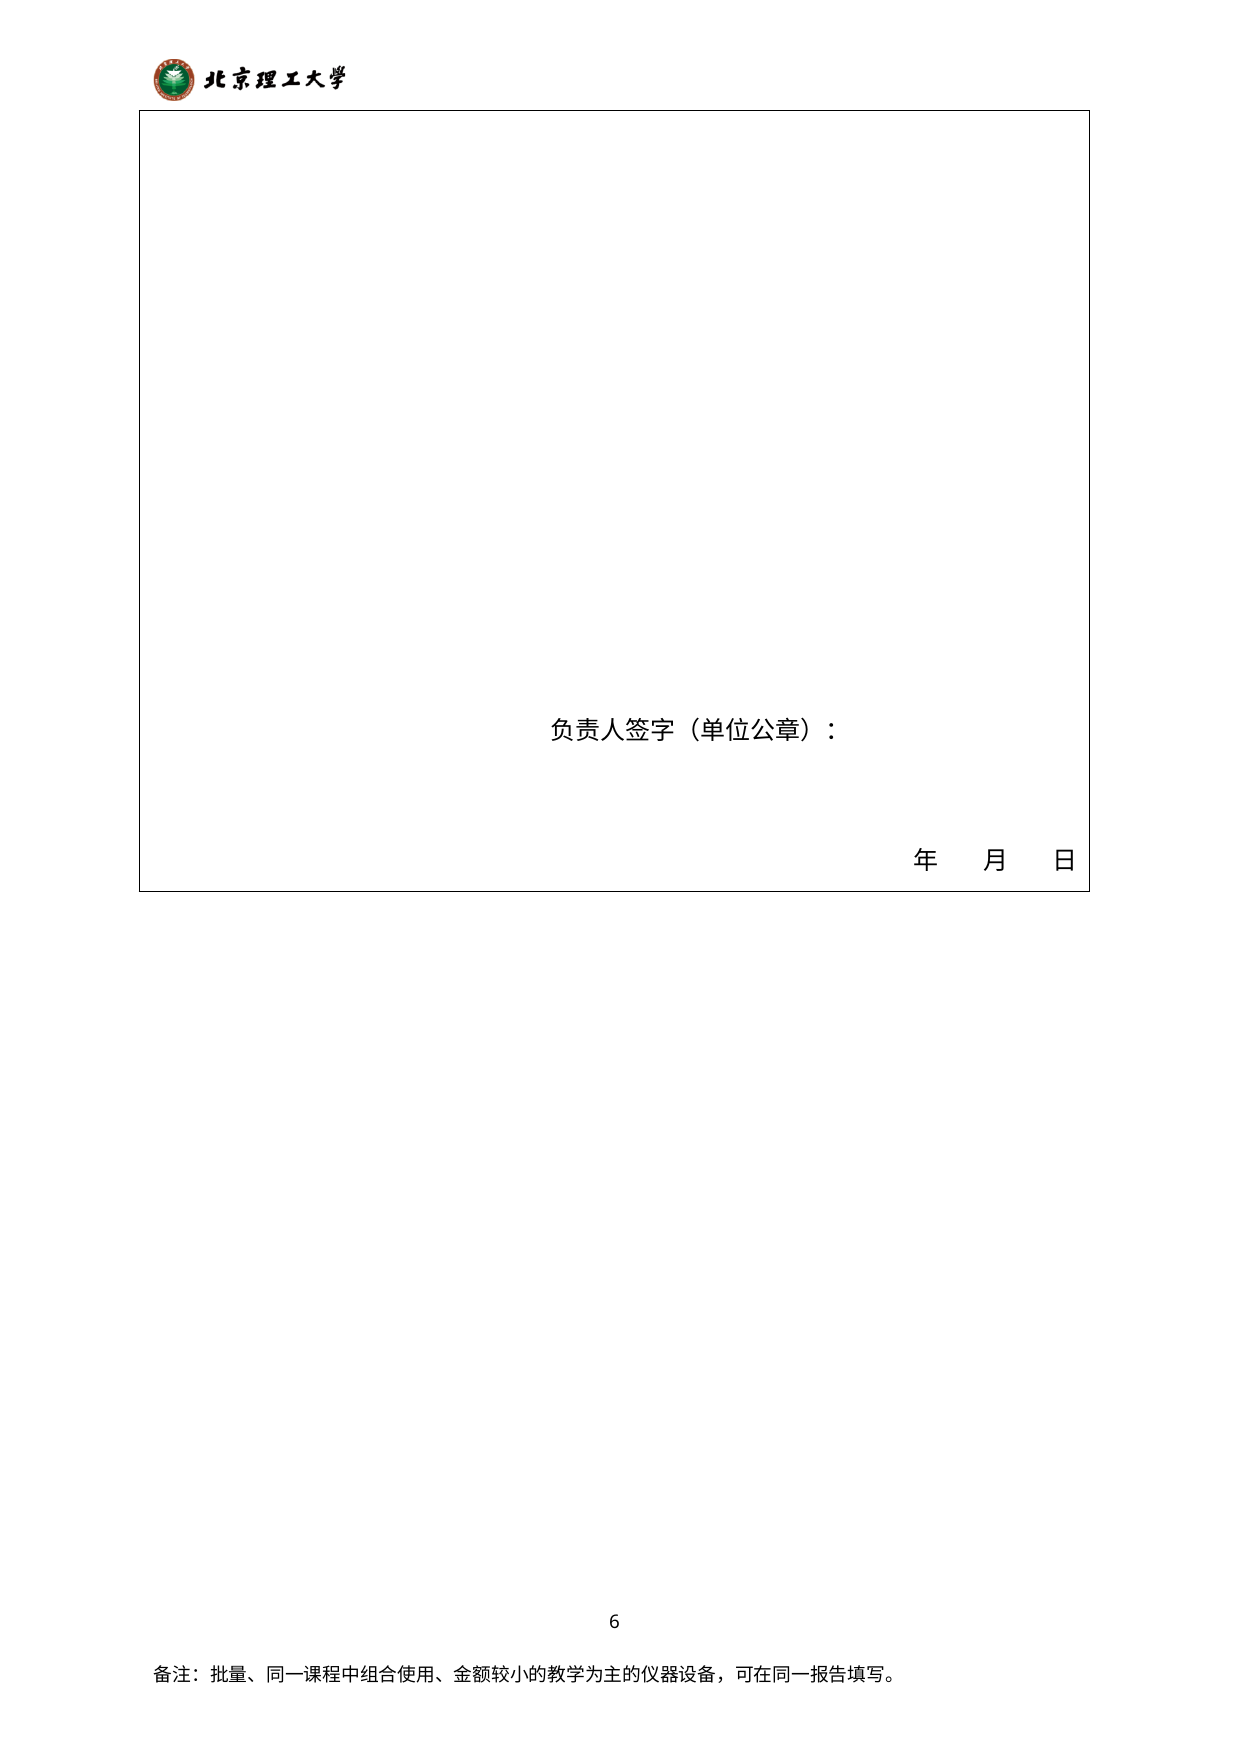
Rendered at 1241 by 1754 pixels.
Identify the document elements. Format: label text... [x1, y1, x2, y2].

picture [153, 59, 346, 101]
table_cell 六、学院意见 负责人签字（单位公章）： 年 月 日 [140, 111, 1089, 891]
